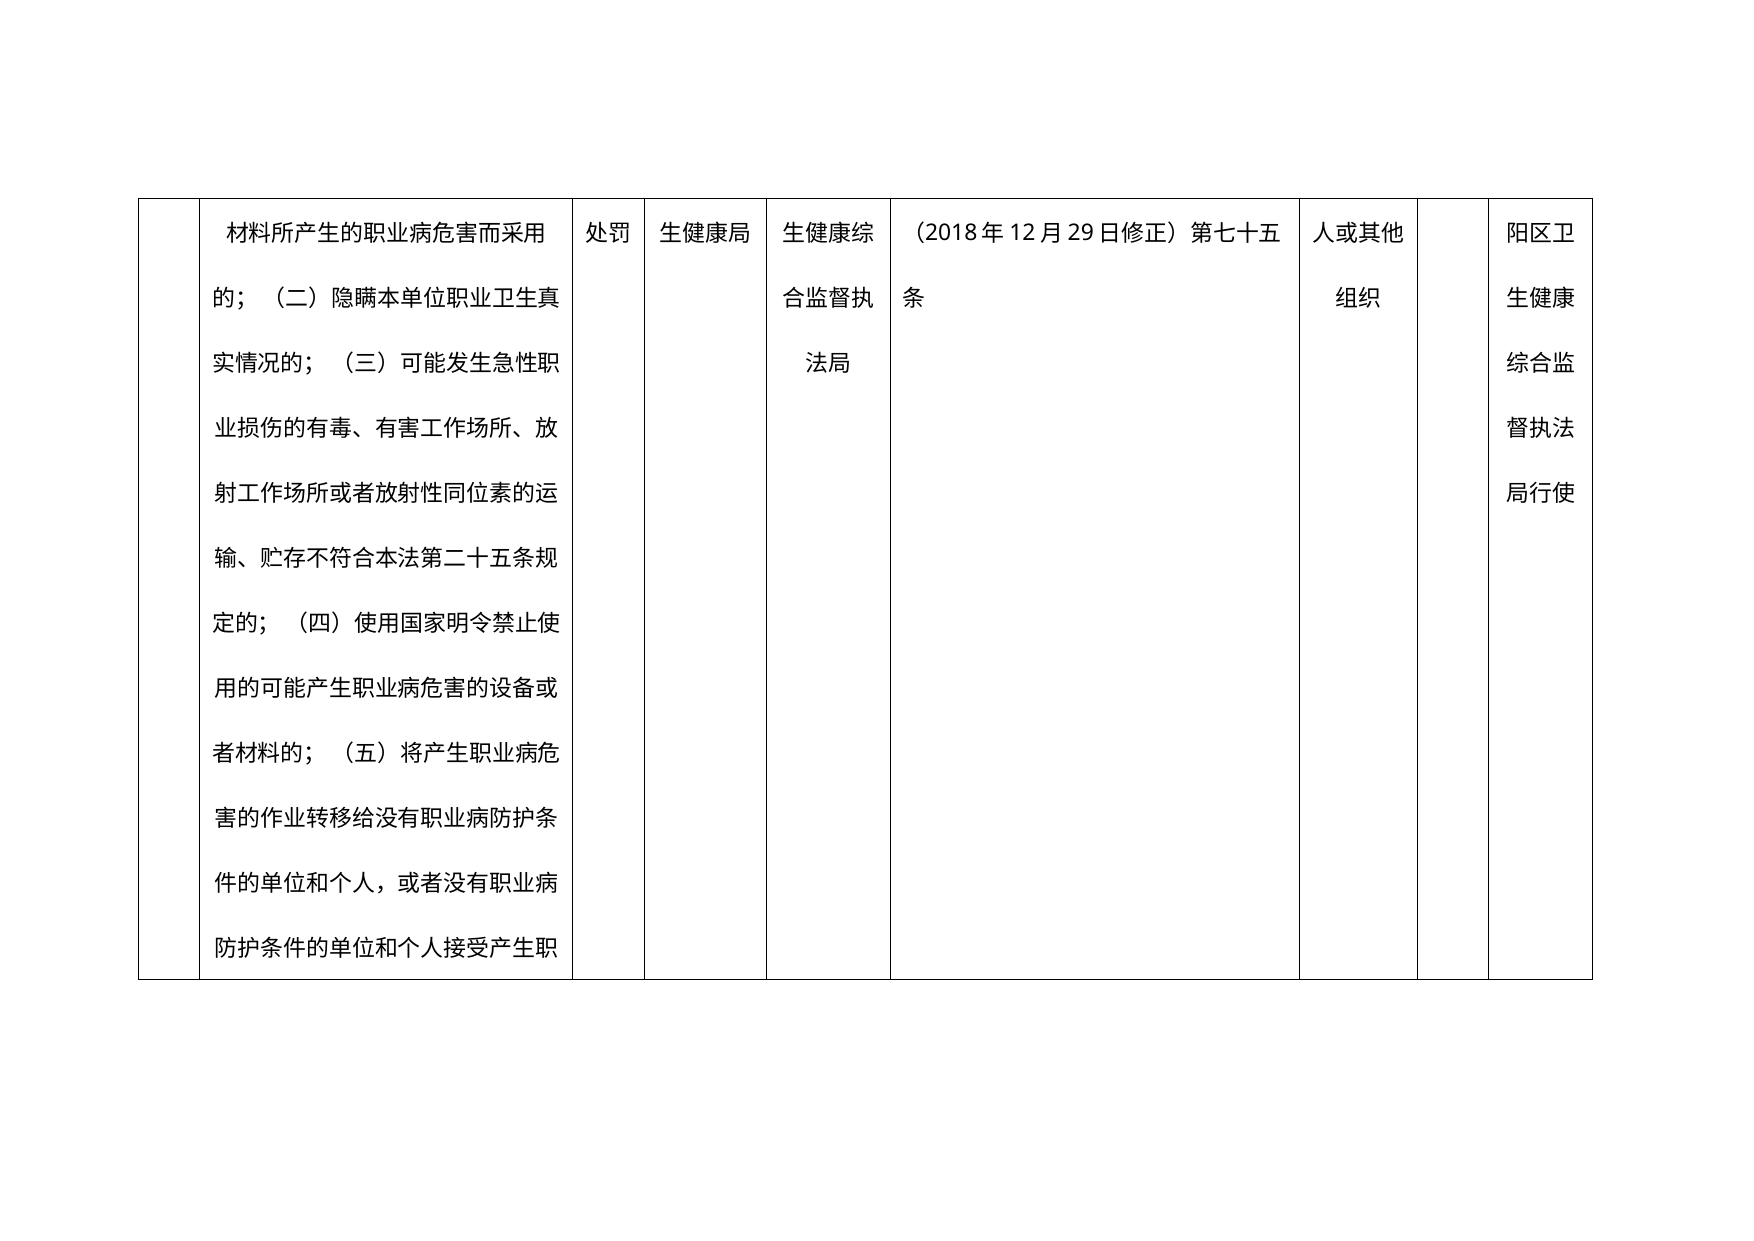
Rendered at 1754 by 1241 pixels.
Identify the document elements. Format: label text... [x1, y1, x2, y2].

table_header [200, 199, 572, 979]
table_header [891, 199, 1299, 979]
table_header 行政处罚 [573, 199, 644, 979]
table_header 29 [139, 199, 199, 979]
table_header 委托资阳区卫生健康综合监督执法局行使 [1489, 199, 1592, 979]
table_header 资阳区卫生健康综合监督执法局 [767, 199, 890, 979]
table_header 是 [1418, 199, 1488, 979]
table_header 资阳区卫生健康局 [645, 199, 766, 979]
table_header 公民、法人或其他组织 [1300, 199, 1417, 979]
